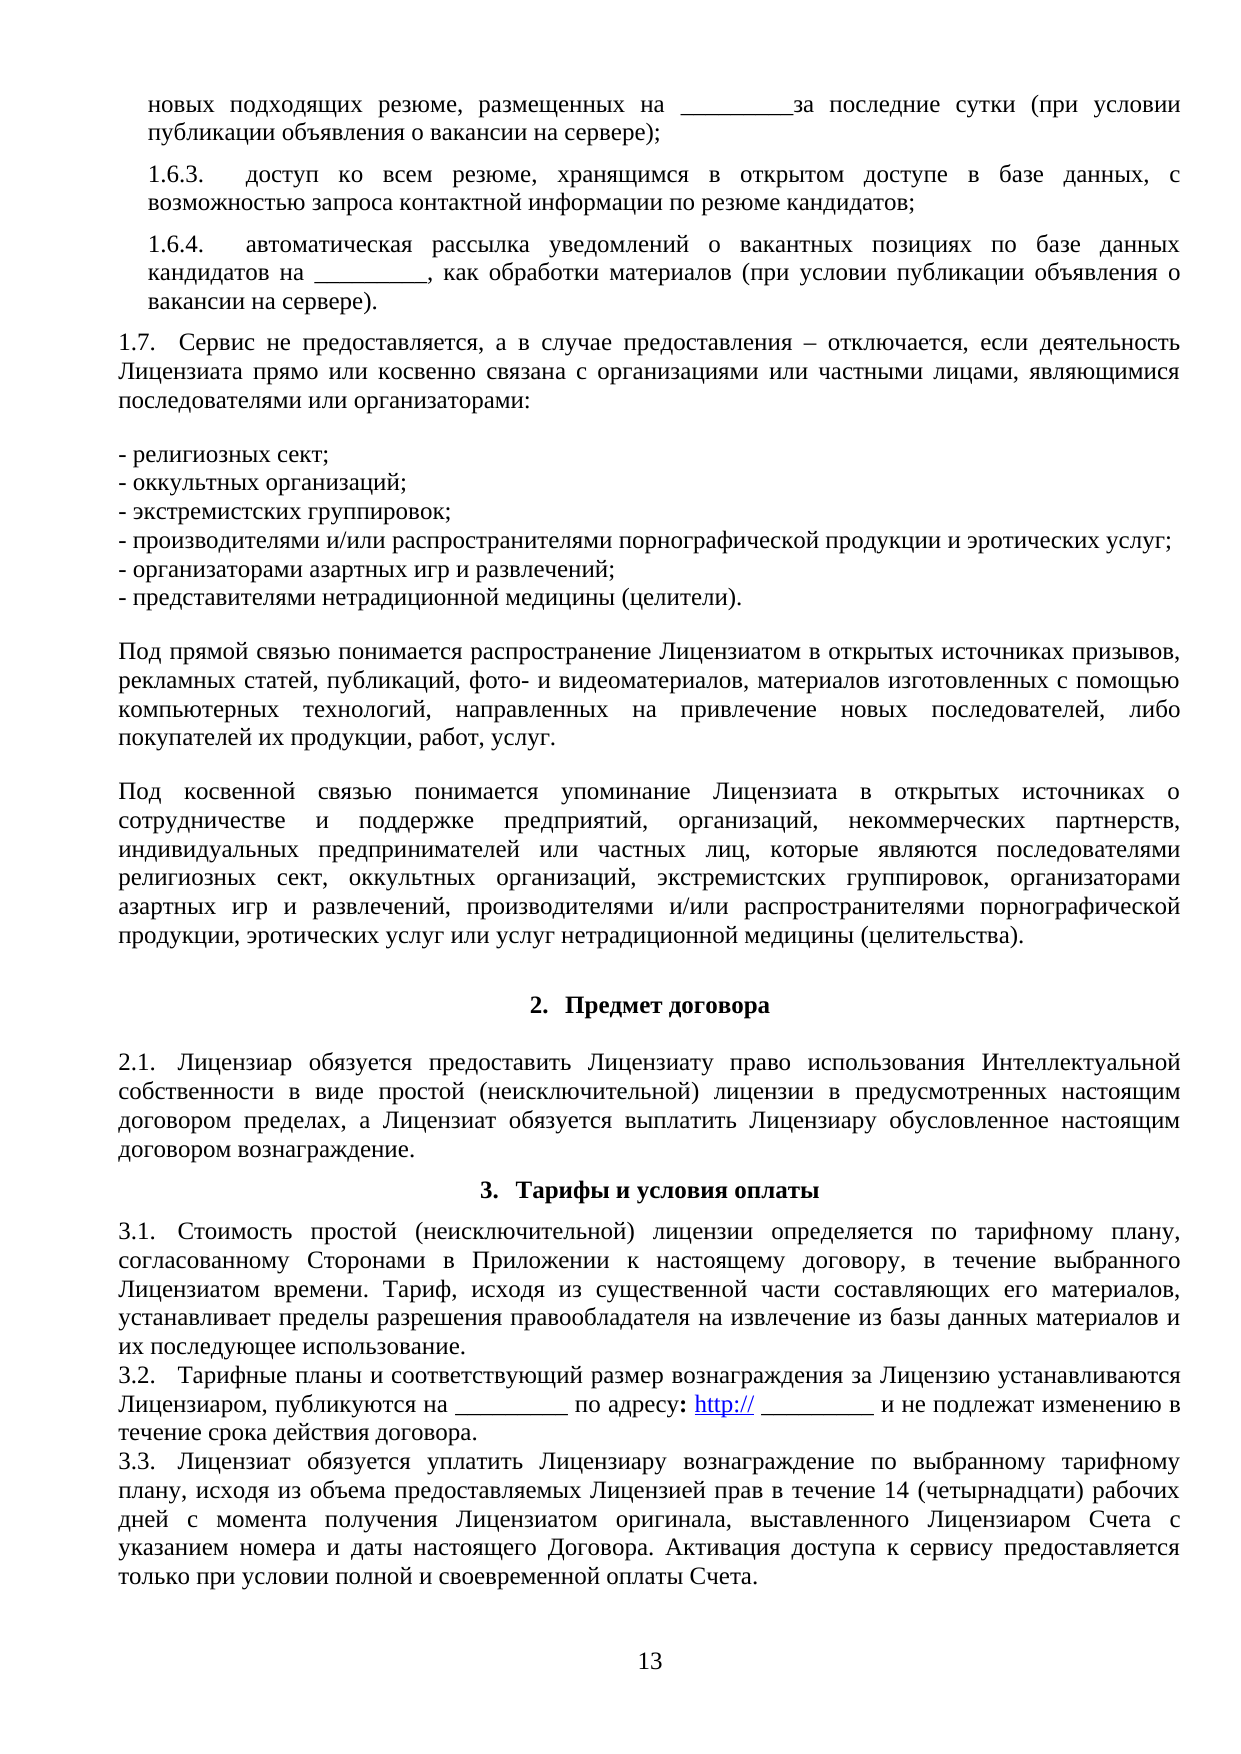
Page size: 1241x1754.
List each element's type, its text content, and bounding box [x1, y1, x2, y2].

list Стоимость простой (неисключительной) лицензии определяется по тарифному плану, согласованному Сторонами в Приложении к настоящему договору, в течение выбранного Лицензиатом времени. Тариф, исходя из существенной части составляющих его материалов, устанавливает пределы разрешения правообладателя на извлечение из базы данных материалов и их последующее использование. [118, 1216, 1181, 1360]
list Тарифные планы и соответствующий размер вознаграждения за Лицензию устанавливаются Лицензиаром, публикуются на _________ по адресу: http:// _________ и не подлежат изменению в течение срока действия договора. [118, 1360, 1181, 1446]
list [148, 89, 1181, 146]
text Под прямой связью понимается распространение Лицензиатом в открытых источниках призывов, рекламных статей, публикаций, фото- и видеоматериалов, материалов изготовленных с помощью компьютерных технологий, направленных на привлечение новых последователей, либо покупателей их продукции, работ, услуг. [118, 636, 1181, 751]
text - религиозных сект; - оккультных организаций; - экстремистских группировок; - производителями и/или распространителями порнографической продукции и эротических услуг; - организаторами азартных игр и развлечений; - представителями нетрадиционной медицины (целители). [118, 439, 1181, 611]
list автоматическая рассылка уведомлений о вакантных позициях по базе данных кандидатов на _________, как обработки материалов (при условии публикации объявления о вакансии на сервере). [148, 229, 1181, 315]
list Предмет договора [118, 990, 1181, 1019]
text Под косвенной связью понимается упоминание Лицензиата в открытых источниках о сотрудничестве и поддержке предприятий, организаций, некоммерческих партнерств, индивидуальных предпринимателей или частных лиц, которые являются последователями религиозных сект, оккультных организаций, экстремистских группировок, организаторами азартных игр и развлечений, производителями и/или распространителями порнографической продукции, эротических услуг или услуг нетрадиционной медицины (целительства). [118, 776, 1181, 949]
list Тарифы и условия оплаты [118, 1175, 1181, 1204]
list доступ ко всем резюме, хранящимся в открытом доступе в базе данных, с возможностью запроса контактной информации по резюме кандидатов; [148, 159, 1181, 216]
list Лицензиар обязуется предоставить Лицензиату право использования Интеллектуальной собственности в виде простой (неисключительной) лицензии в предусмотренных настоящим договором пределах, а Лицензиат обязуется выплатить Лицензиару обусловленное настоящим договором вознаграждение. [118, 1047, 1181, 1162]
text 1.7. Сервис не предоставляется, а в случае предоставления – отключается, если деятельность Лицензиата прямо или косвенно связана с организациями или частными лицами, являющимися последователями или организаторами: [118, 327, 1181, 414]
list Лицензиат обязуется уплатить Лицензиару вознаграждение по выбранному тарифному плану, исходя из объема предоставляемых Лицензией прав в течение 14 (четырнадцати) рабочих дней с момента получения Лицензиатом оригинала, выставленного Лицензиаром Счета с указанием номера и даты настоящего Договора. Активация доступа к сервису предоставляется только при условии полной и своевременной оплаты Счета. [118, 1446, 1181, 1590]
